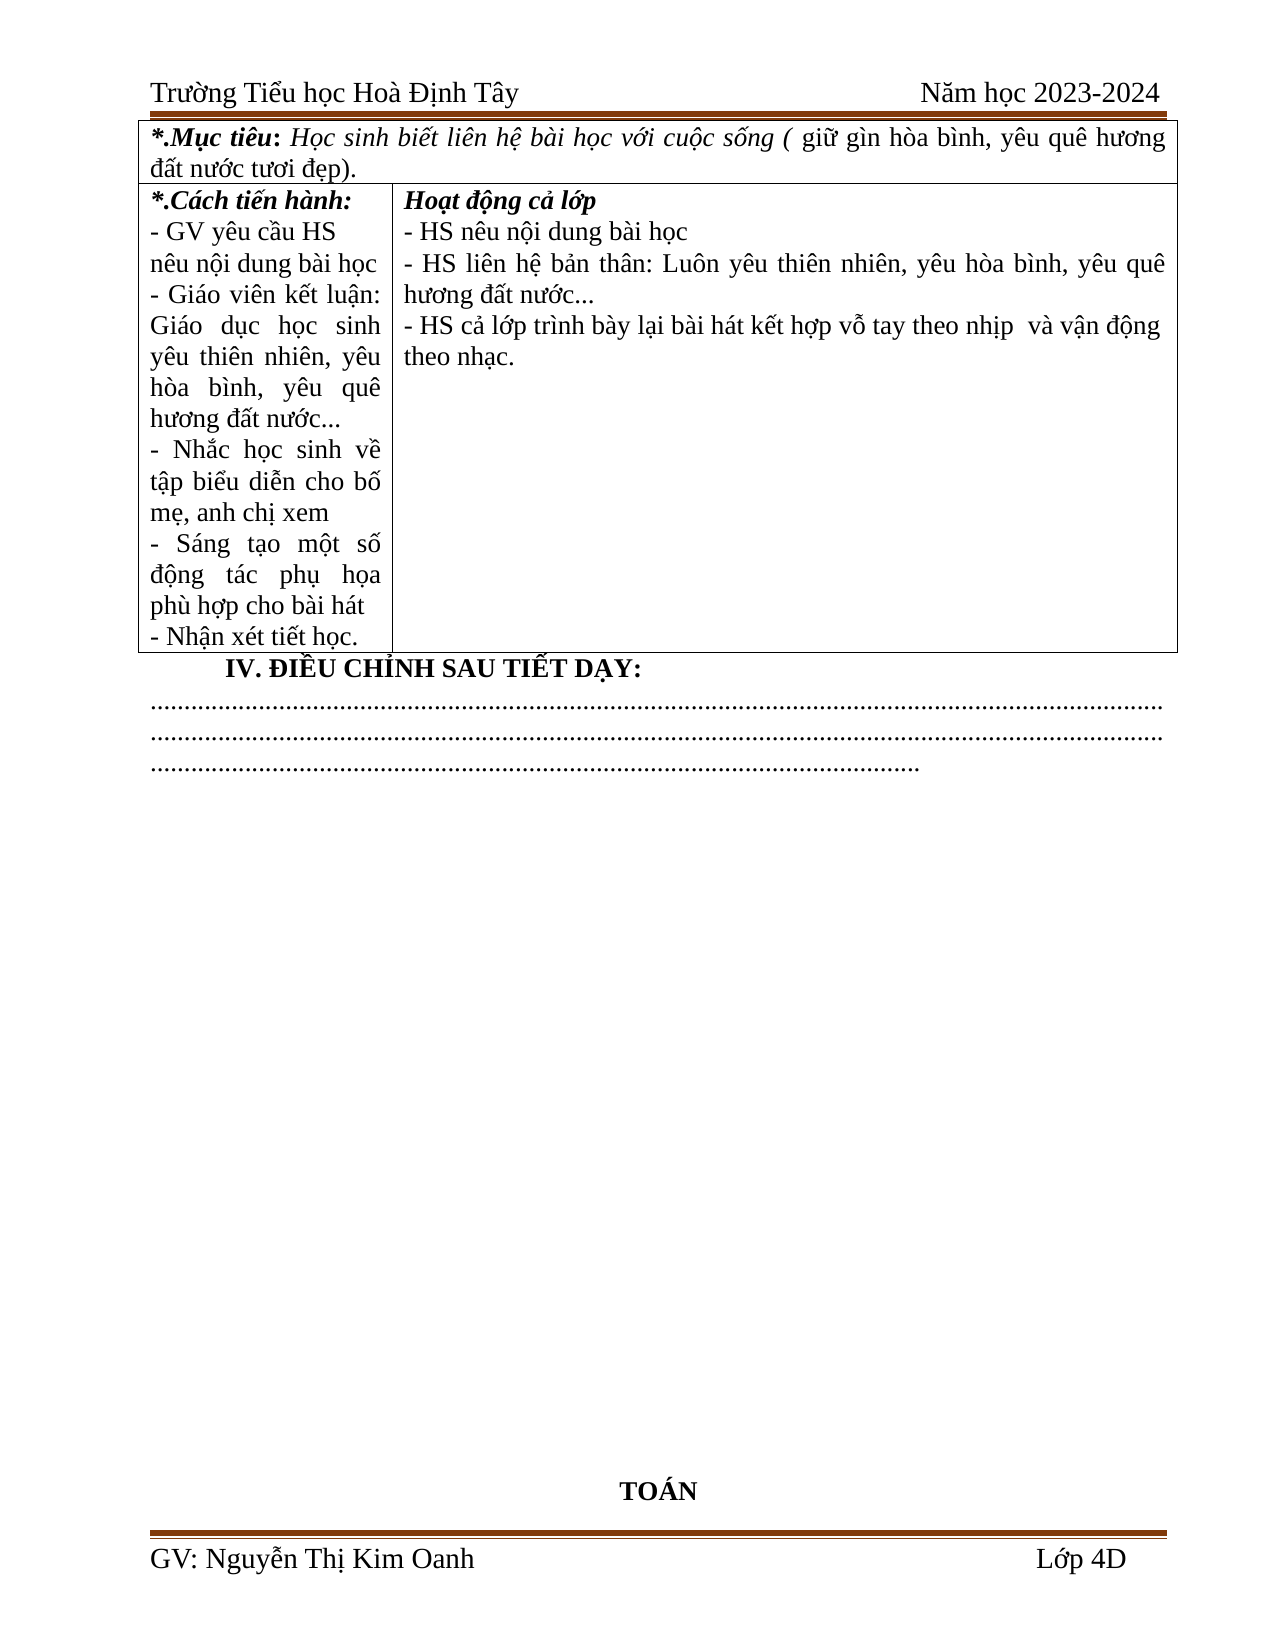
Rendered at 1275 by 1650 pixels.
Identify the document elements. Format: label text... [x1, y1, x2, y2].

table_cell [139, 121, 1177, 183]
table_cell *.Cách tiến hành: - GV yêu cầu HS nêu nội dung bài học - Giáo viên kết luận: Giáo dục học sinh yêu thiên nhiên, yêu hòa bình, yêu quê hương đất nước... - Nhắc học sinh về tập biểu diễn cho bố mẹ, anh chị xem - Sáng tạo một số động tác phụ họa phù hợp cho bài hát - Nhận xét tiết học. [139, 184, 392, 652]
text .............................................................................................................................................................................................................................................................................................................................................................................................................................. [150, 684, 1167, 777]
text IV. ĐIỀU CHỈNH SAU TIẾT DẠY: [150, 653, 1167, 684]
table_cell Hoạt động cả lớp - HS nêu nội dung bài học - HS liên hệ bản thân: Luôn yêu thiên nhiên, yêu hòa bình, yêu quê hương đất nước... - HS cả lớp trình bày lại bài hát kết hợp vỗ tay theo nhịp và vận động theo nhạc. [393, 184, 1177, 652]
text TOÁN [150, 1476, 1167, 1507]
